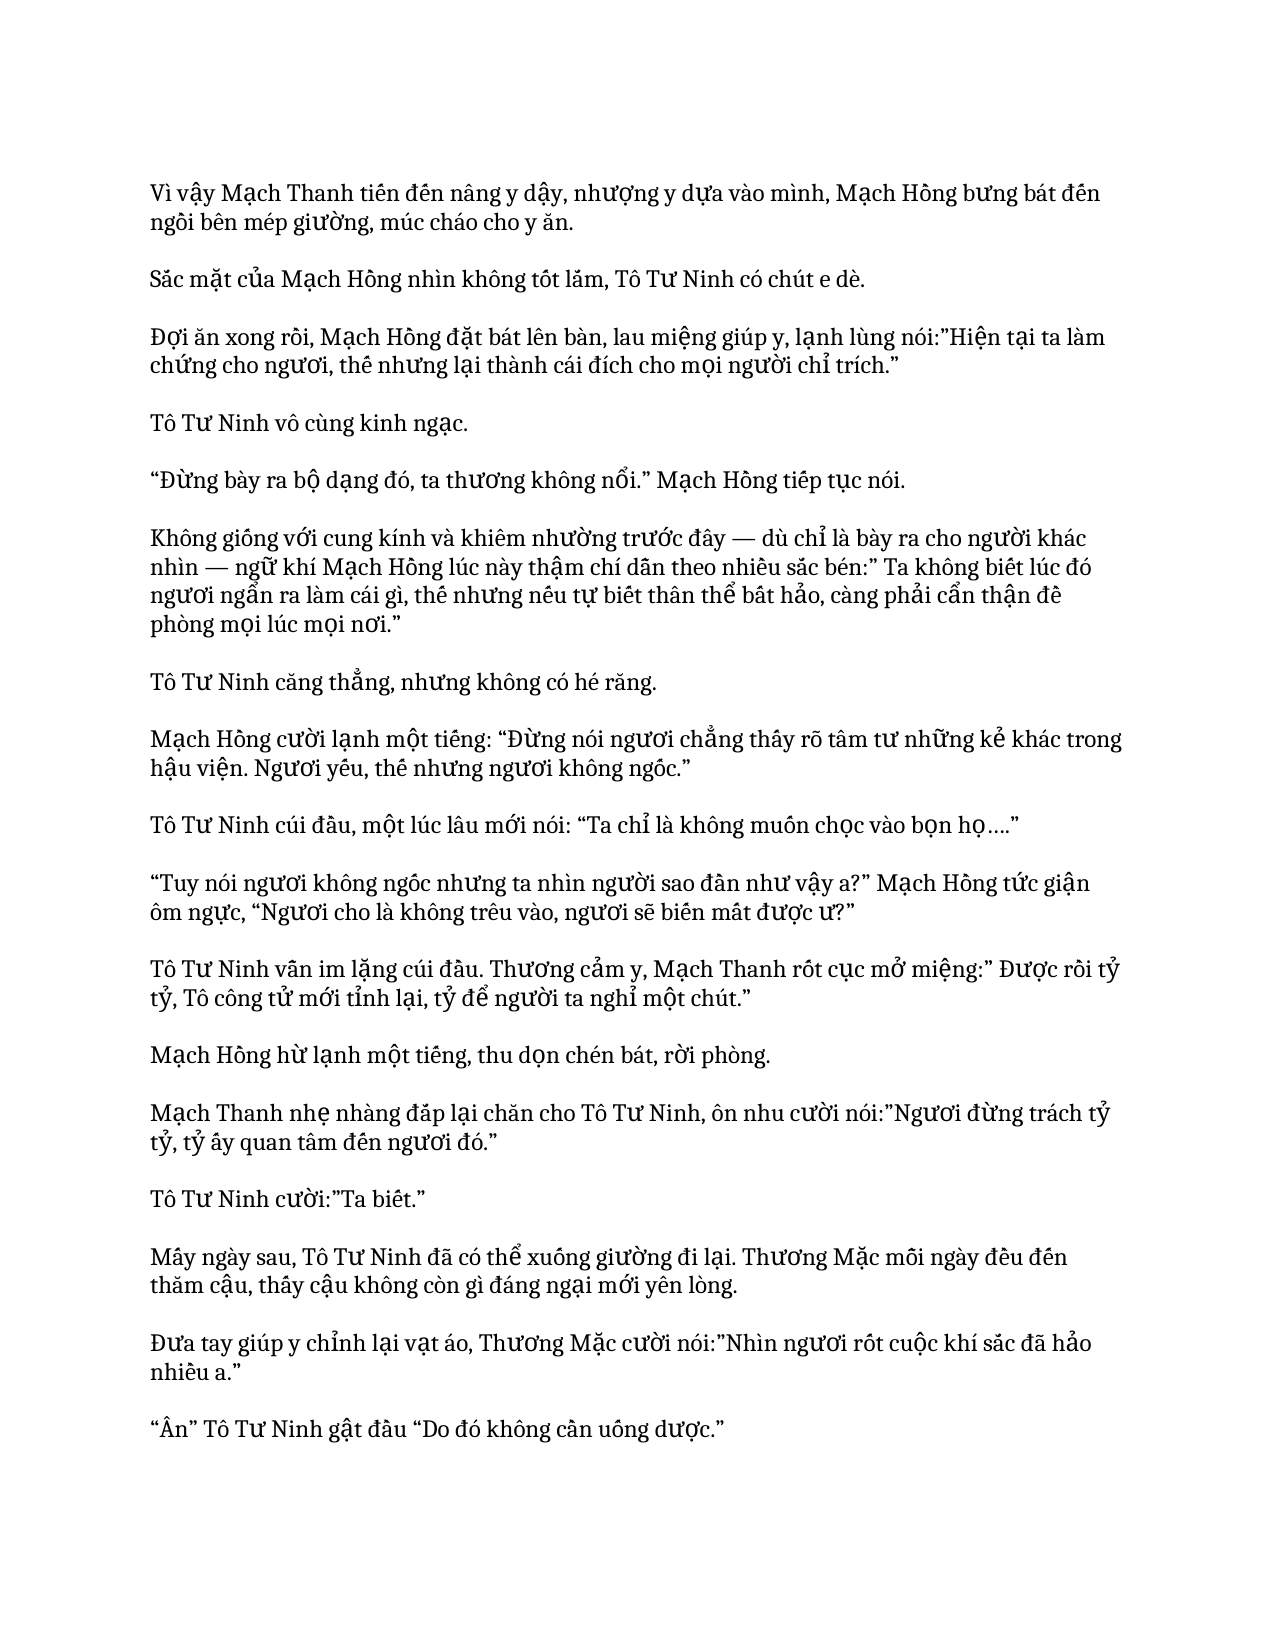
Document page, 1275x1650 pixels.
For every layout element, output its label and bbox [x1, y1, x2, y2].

text [150, 150, 1125, 1472]
